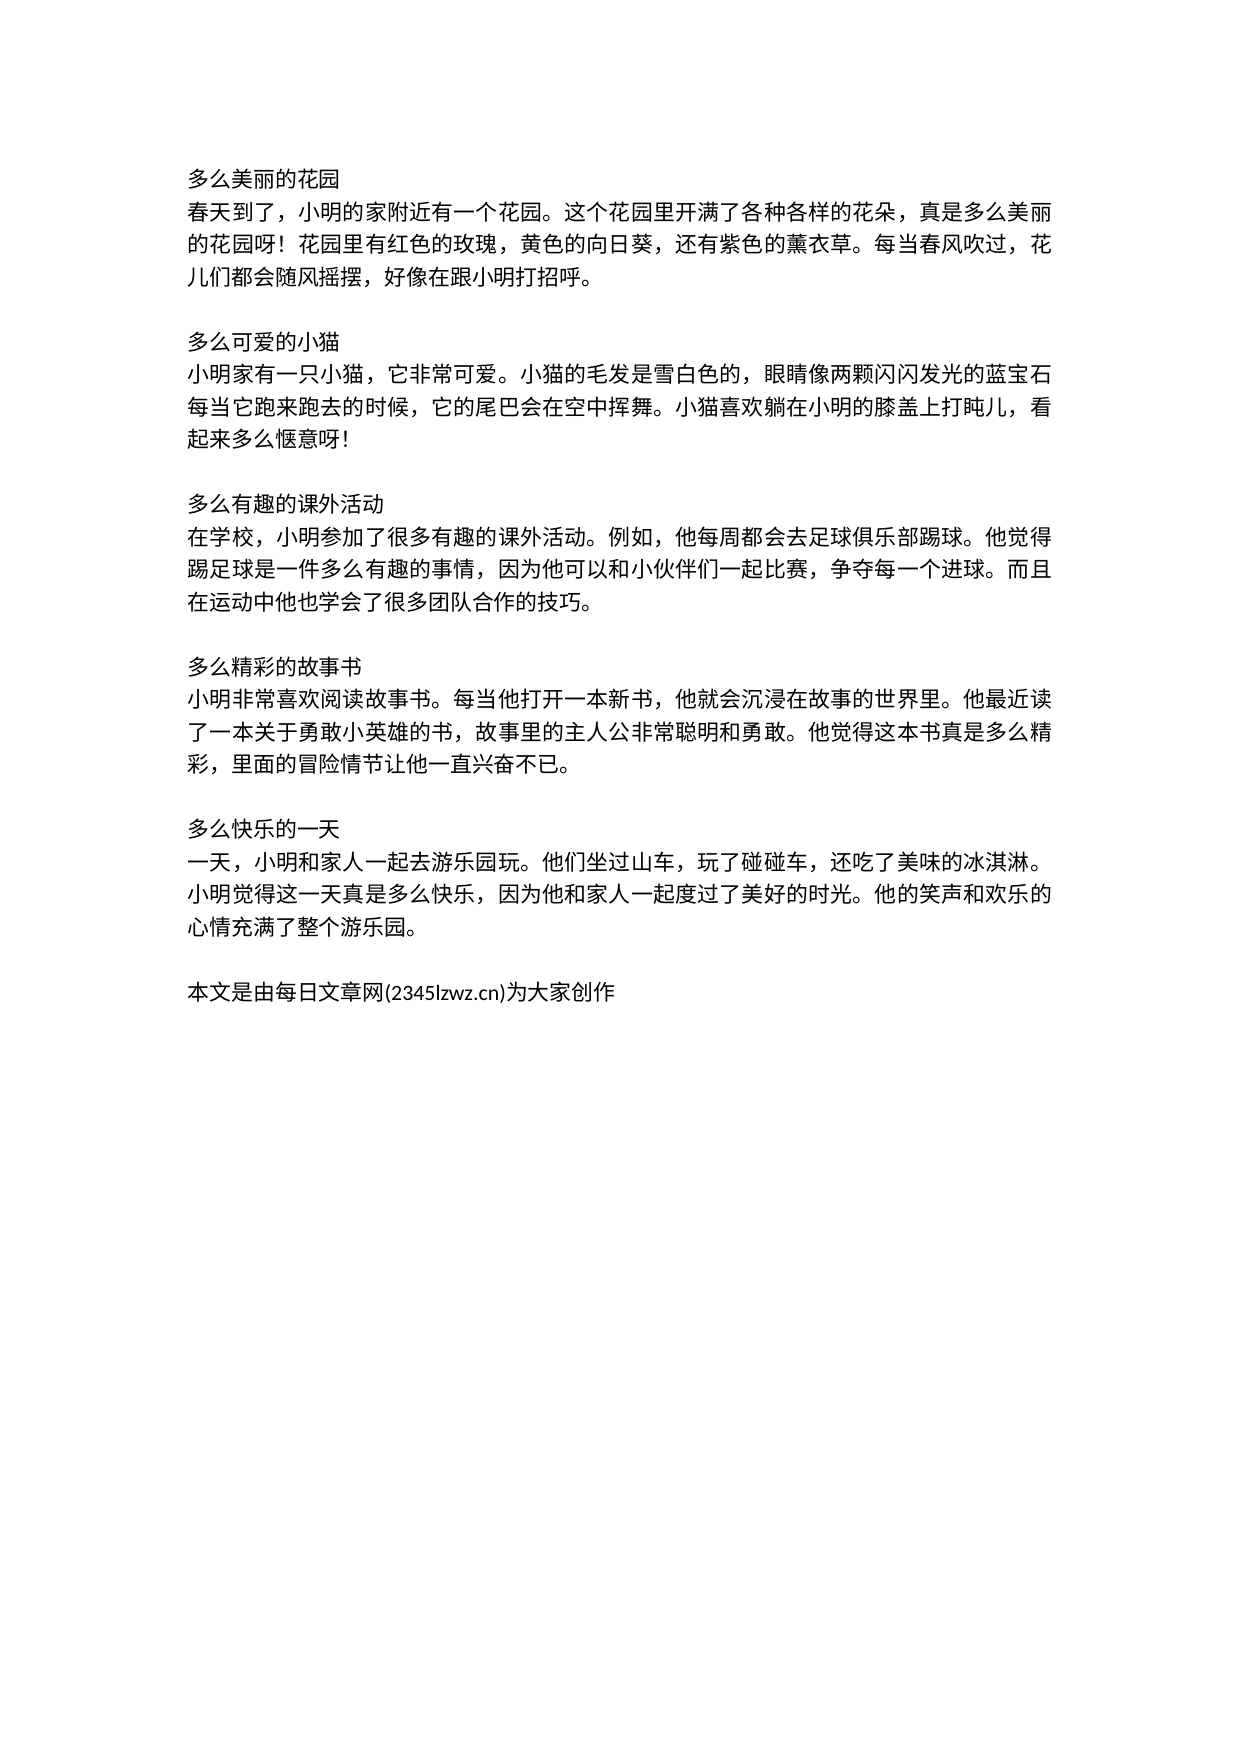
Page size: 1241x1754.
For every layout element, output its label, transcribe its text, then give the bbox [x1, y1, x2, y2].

text 本文是由每日文章网(2345lzwz.cn)为大家创作 [187, 974, 1053, 1007]
text 多么精彩的故事书 [187, 649, 1053, 682]
text 小明家有一只小猫，它非常可爱。小猫的毛发是雪白色的，眼睛像两颗闪闪发光的蓝宝石。每当它跑来跑去的时候，它的尾巴会在空中挥舞。小猫喜欢躺在小明的膝盖上打盹儿，看起来多么惬意呀！ [187, 357, 1053, 454]
text 多么美丽的花园 [187, 162, 1053, 194]
text 多么快乐的一天 [187, 812, 1053, 844]
text 在学校，小明参加了很多有趣的课外活动。例如，他每周都会去足球俱乐部踢球。他觉得踢足球是一件多么有趣的事情，因为他可以和小伙伴们一起比赛，争夺每一个进球。而且，在运动中他也学会了很多团队合作的技巧。 [187, 519, 1053, 617]
text 多么有趣的课外活动 [187, 487, 1053, 519]
text 春天到了，小明的家附近有一个花园。这个花园里开满了各种各样的花朵，真是多么美丽的花园呀！花园里有红色的玫瑰，黄色的向日葵，还有紫色的薰衣草。每当春风吹过，花儿们都会随风摇摆，好像在跟小明打招呼。 [187, 194, 1053, 292]
text 一天，小明和家人一起去游乐园玩。他们坐过山车，玩了碰碰车，还吃了美味的冰淇淋。小明觉得这一天真是多么快乐，因为他和家人一起度过了美好的时光。他的笑声和欢乐的心情充满了整个游乐园。 [187, 844, 1053, 942]
text 小明非常喜欢阅读故事书。每当他打开一本新书，他就会沉浸在故事的世界里。他最近读了一本关于勇敢小英雄的书，故事里的主人公非常聪明和勇敢。他觉得这本书真是多么精彩，里面的冒险情节让他一直兴奋不已。 [187, 682, 1053, 779]
text 多么可爱的小猫 [187, 324, 1053, 357]
